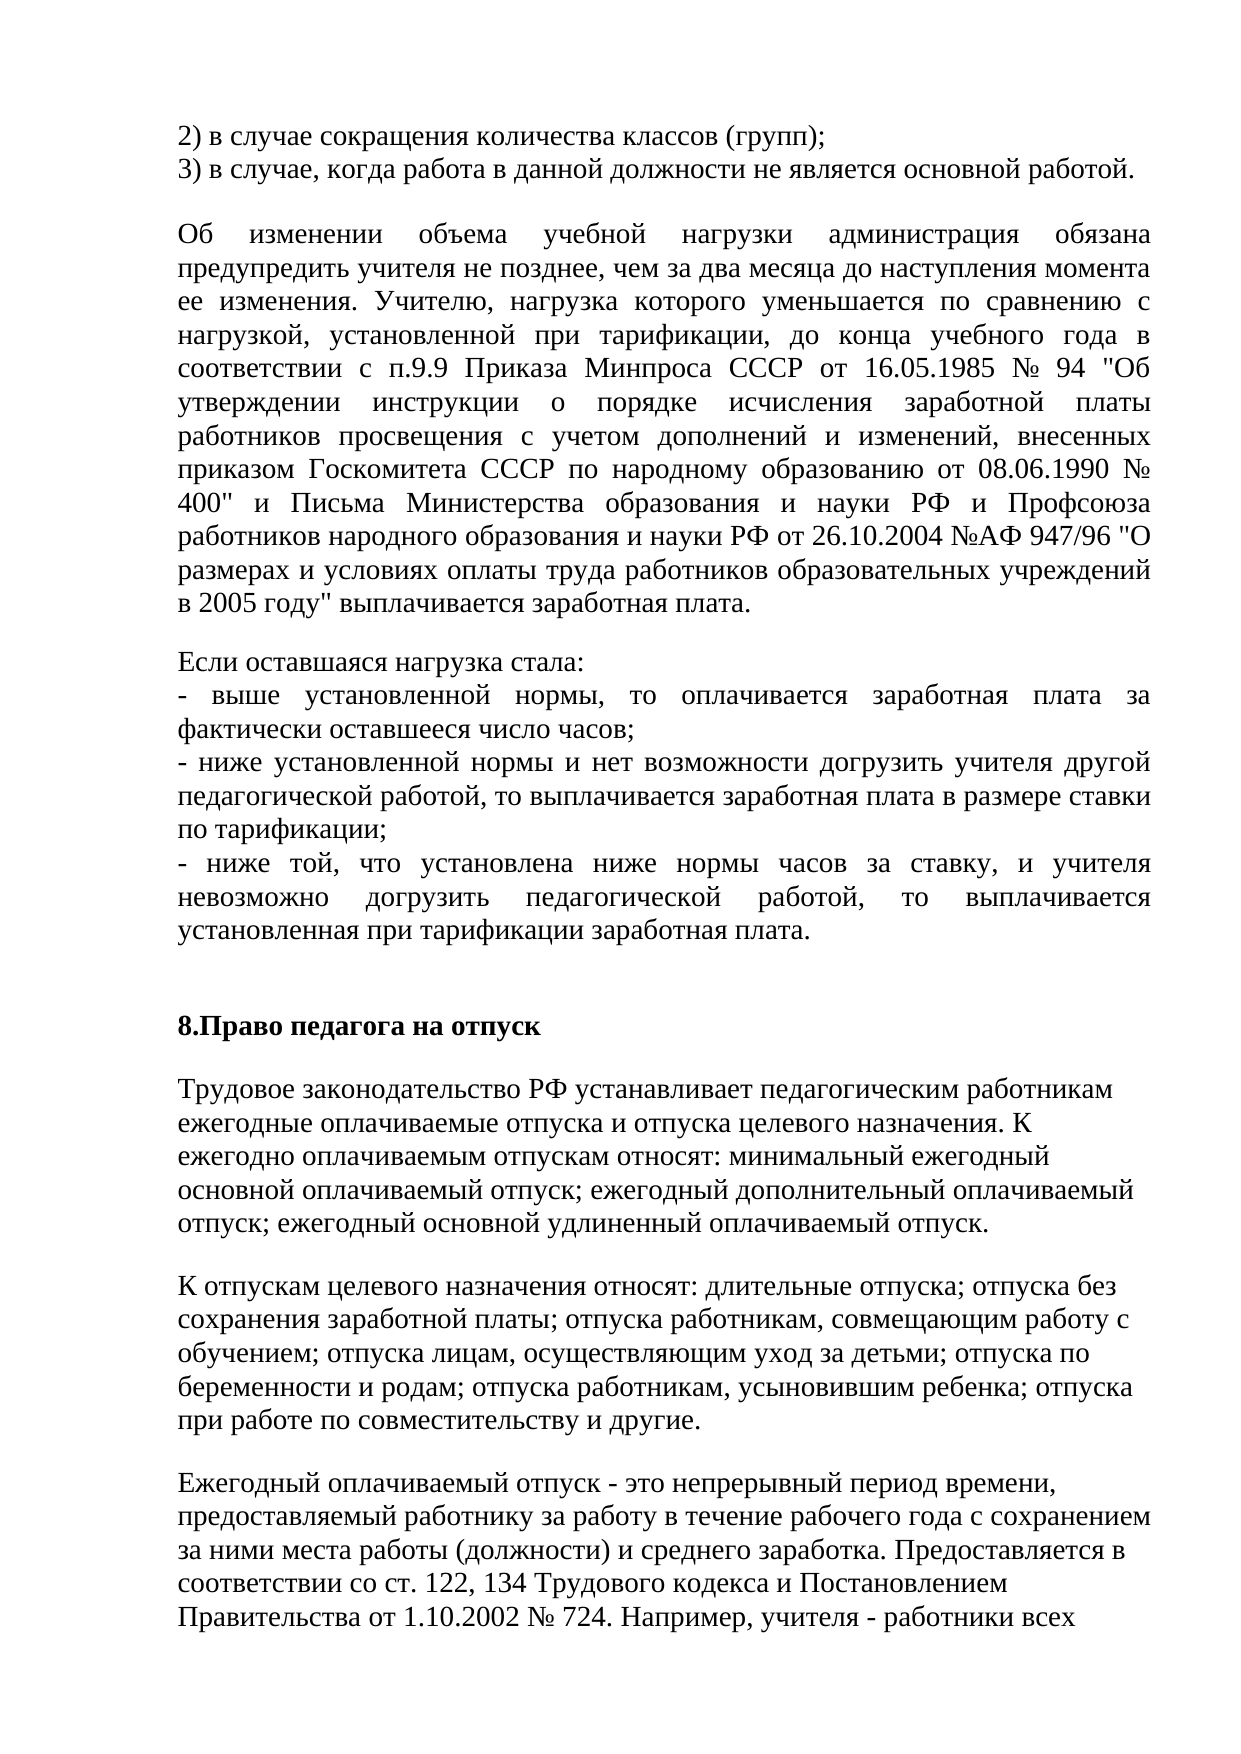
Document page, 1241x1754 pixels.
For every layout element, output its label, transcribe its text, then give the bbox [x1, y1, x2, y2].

text 3) в случае, когда работа в данной должности не является основной работой. [177, 152, 1152, 185]
text Трудовое законодательство РФ устанавливает педагогическим работникам ежегодные оплачиваемые отпуска и отпуска целевого назначения. К ежегодно оплачиваемым отпускам относят: минимальный ежегодный основной оплачиваемый отпуск; ежегодный дополнительный оплачиваемый отпуск; ежегодный основной удлиненный оплачиваемый отпуск. [177, 1071, 1152, 1239]
text К отпускам целевого назначения относят: длительные отпуска; отпуска без сохранения заработной платы; отпуска работникам, совмещающим работу с обучением; отпуска лицам, осуществляющим уход за детьми; отпуска по беременности и родам; отпуска работникам, усыновившим ребенка; отпуска при работе по совместительству и другие. [177, 1268, 1152, 1436]
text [177, 1465, 1152, 1633]
text Об изменении объема учебной нагрузки администрация обязана предупредить учителя не позднее, чем за два месяца до наступления момента ее изменения. Учителю, нагрузка которого уменьшается по сравнению с нагрузкой, установленной при тарификации, до конца учебного года в соответствии с п.9.9 Приказа Минпроса СССР от 16.05.1985 № 94 "Об утверждении инструкции о порядке исчисления заработной платы работников просвещения с учетом дополнений и изменений, внесенных приказом Госкомитета СССР по народному образованию от 08.06.1990 № 400" и Письма Министерства образования и науки РФ и Профсоюза работников народного образования и науки РФ от 26.10.2004 №АФ 947/96 "О размерах и условиях оплаты труда работников образовательных учреждений в 2005 году" выплачивается заработная плата. [177, 216, 1152, 619]
text 8.Право педагога на отпуск [177, 1008, 1152, 1042]
text Если оставшаяся нагрузка стала: [177, 644, 1152, 677]
text - выше установленной нормы, то оплачивается заработная плата за фактически оставшееся число часов; [177, 677, 1152, 744]
text 2) в случае сокращения количества классов (групп); [177, 118, 1152, 152]
text - ниже установленной нормы и нет возможности догрузить учителя другой педагогической работой, то выплачивается заработная плата в размере ставки по тарификации; [177, 744, 1152, 845]
text - ниже той, что установлена ниже нормы часов за ставку, и учителя невозможно догрузить педагогической работой, то выплачивается установленная при тарификации заработная плата. [177, 845, 1152, 946]
